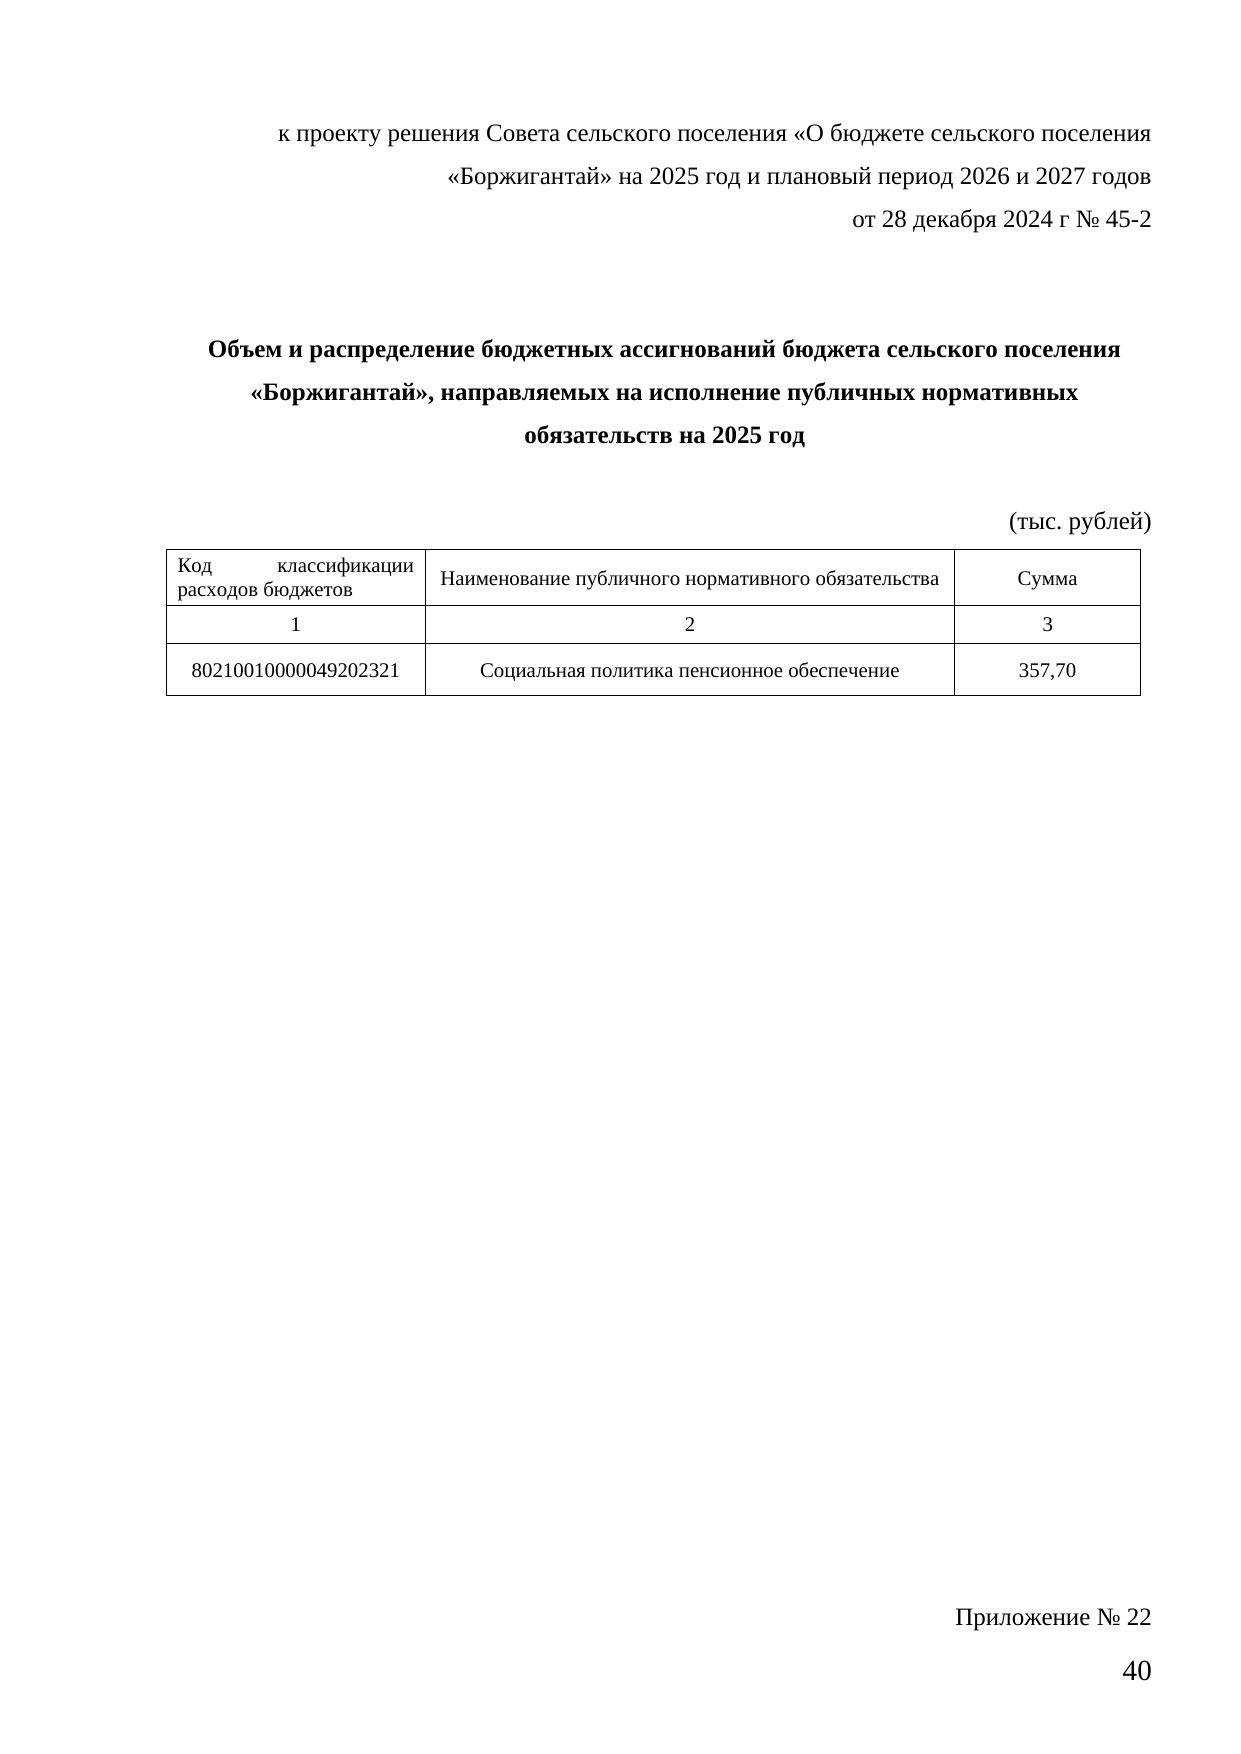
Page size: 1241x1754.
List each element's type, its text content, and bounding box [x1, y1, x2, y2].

table_cell 357,70 [955, 644, 1140, 695]
table_cell 1 [167, 606, 425, 643]
table_cell Социальная политика пенсионное обеспечение [426, 644, 954, 695]
text (тыс. рублей) [177, 506, 1152, 535]
table_cell 3 [955, 606, 1140, 643]
table_header Наименование публичного нормативного обязательства [426, 550, 954, 604]
table_header Код классификации расходов бюджетов [167, 550, 425, 604]
text Приложение № 22 [177, 1602, 1152, 1631]
text Объем и распределение бюджетных ассигнований бюджета сельского поселения «Боржигантай», направляемых на исполнение публичных нормативных обязательств на 2025 год [177, 334, 1152, 449]
text к проекту решения Совета сельского поселения «О бюджете сельского поселения «Боржигантай» на 2025 год и плановый период 2026 и 2027 годов [177, 118, 1152, 190]
table_cell 2 [426, 606, 954, 643]
text от 28 декабря 2024 г № 45-2 [177, 204, 1152, 233]
table_header Сумма [955, 550, 1140, 604]
table_cell 80210010000049202321 [167, 644, 425, 695]
